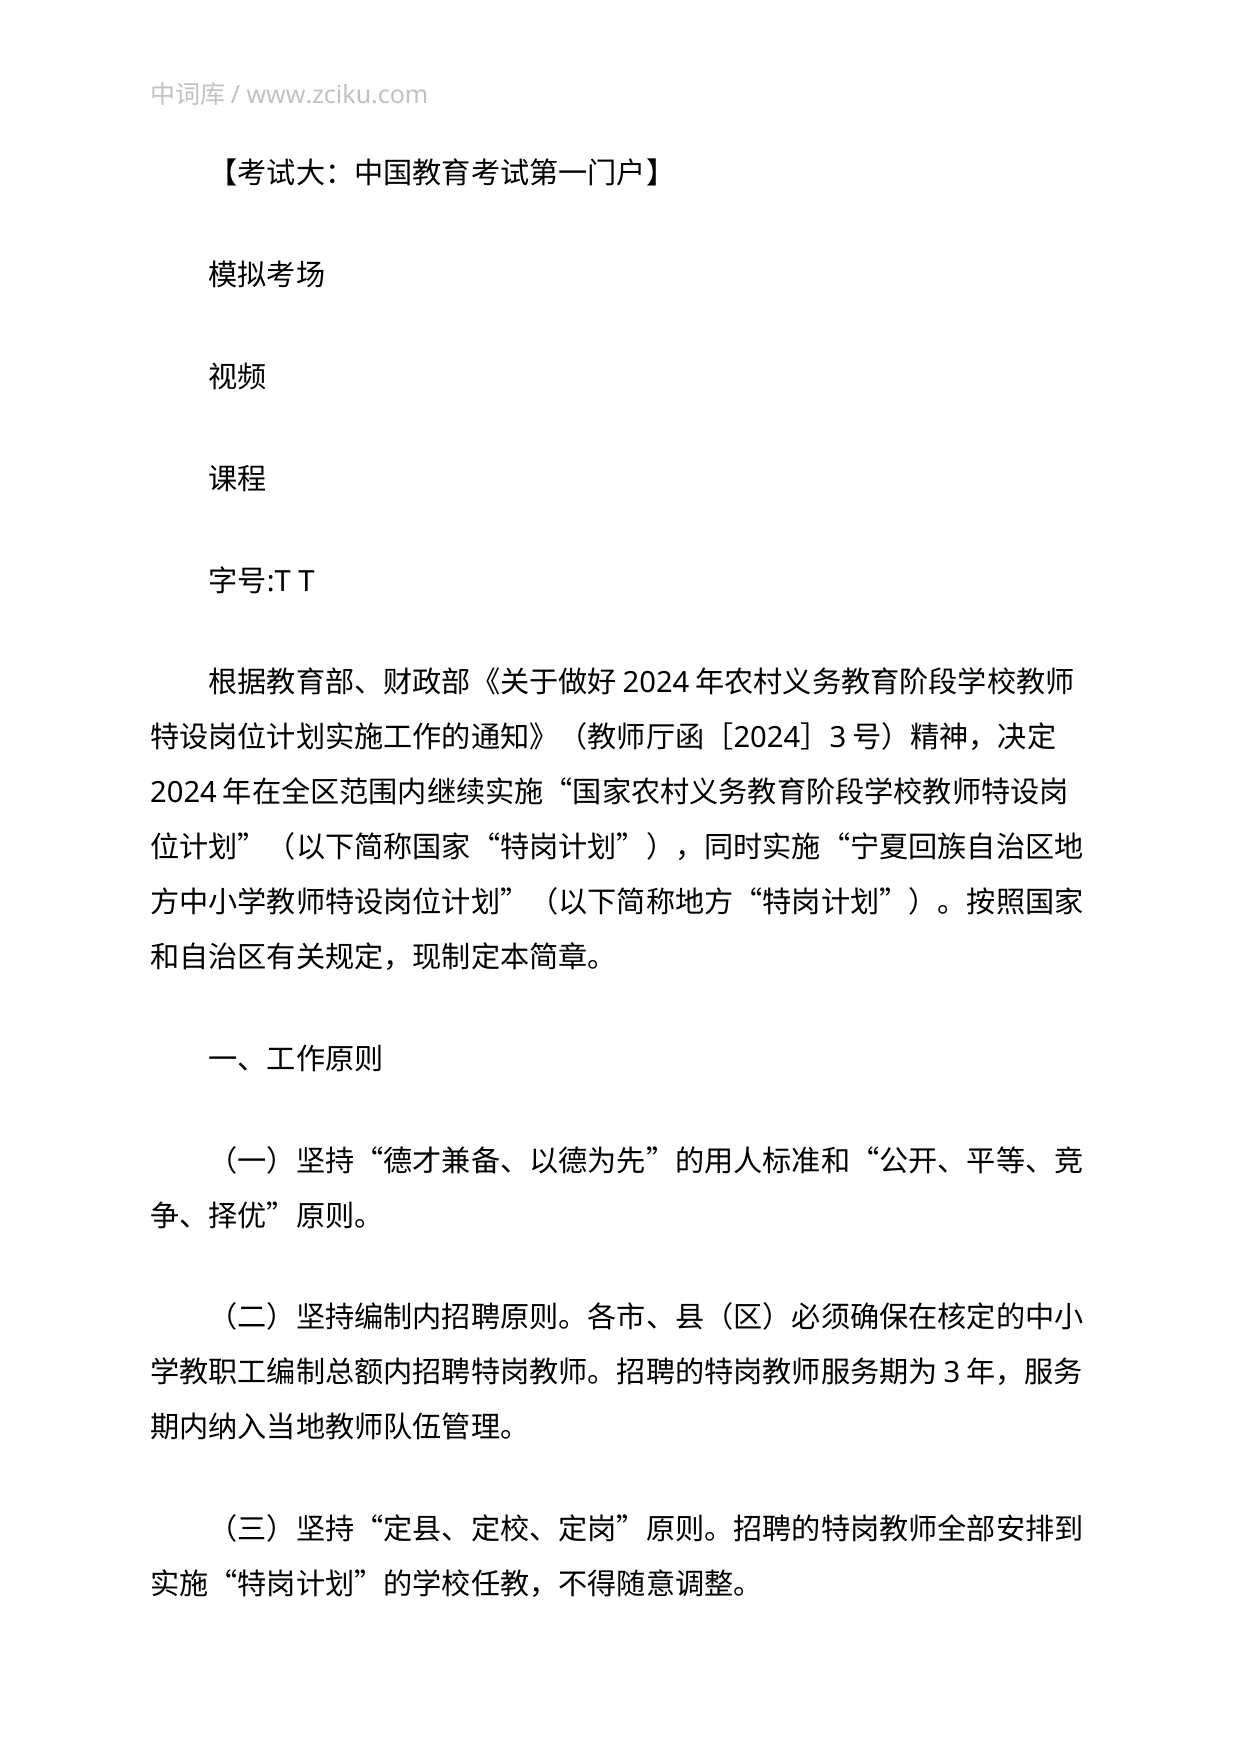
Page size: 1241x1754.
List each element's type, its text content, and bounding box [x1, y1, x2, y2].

text 字号:T T [150, 557, 1090, 599]
text 课程 [150, 455, 1090, 498]
text 根据教育部、财政部《关于做好2024年农村义务教育阶段学校教师特设岗位计划实施工作的通知》（教师厅函［2024］3号）精神，决定2024年在全区范围内继续实施“国家农村义务教育阶段学校教师特设岗位计划”（以下简称国家“特岗计划”），同时实施“宁夏回族自治区地方中小学教师特设岗位计划”（以下简称地方“特岗计划”）。按照国家和自治区有关规定，现制定本简章。 [150, 659, 1090, 976]
text （二）坚持编制内招聘原则。各市、县（区）必须确保在核定的中小学教职工编制总额内招聘特岗教师。招聘的特岗教师服务期为3年，服务期内纳入当地教师队伍管理。 [150, 1294, 1090, 1446]
text 【考试大：中国教育考试第一门户】 [150, 150, 1090, 192]
text 视频 [150, 353, 1090, 396]
text （一）坚持“德才兼备、以德为先”的用人标准和“公开、平等、竞争、择优”原则。 [150, 1137, 1090, 1234]
text 一、工作原则 [150, 1036, 1090, 1078]
text （三）坚持“定县、定校、定岗”原则。招聘的特岗教师全部安排到实施“特岗计划”的学校任教，不得随意调整。 [150, 1506, 1090, 1603]
text 模拟考场 [150, 252, 1090, 294]
